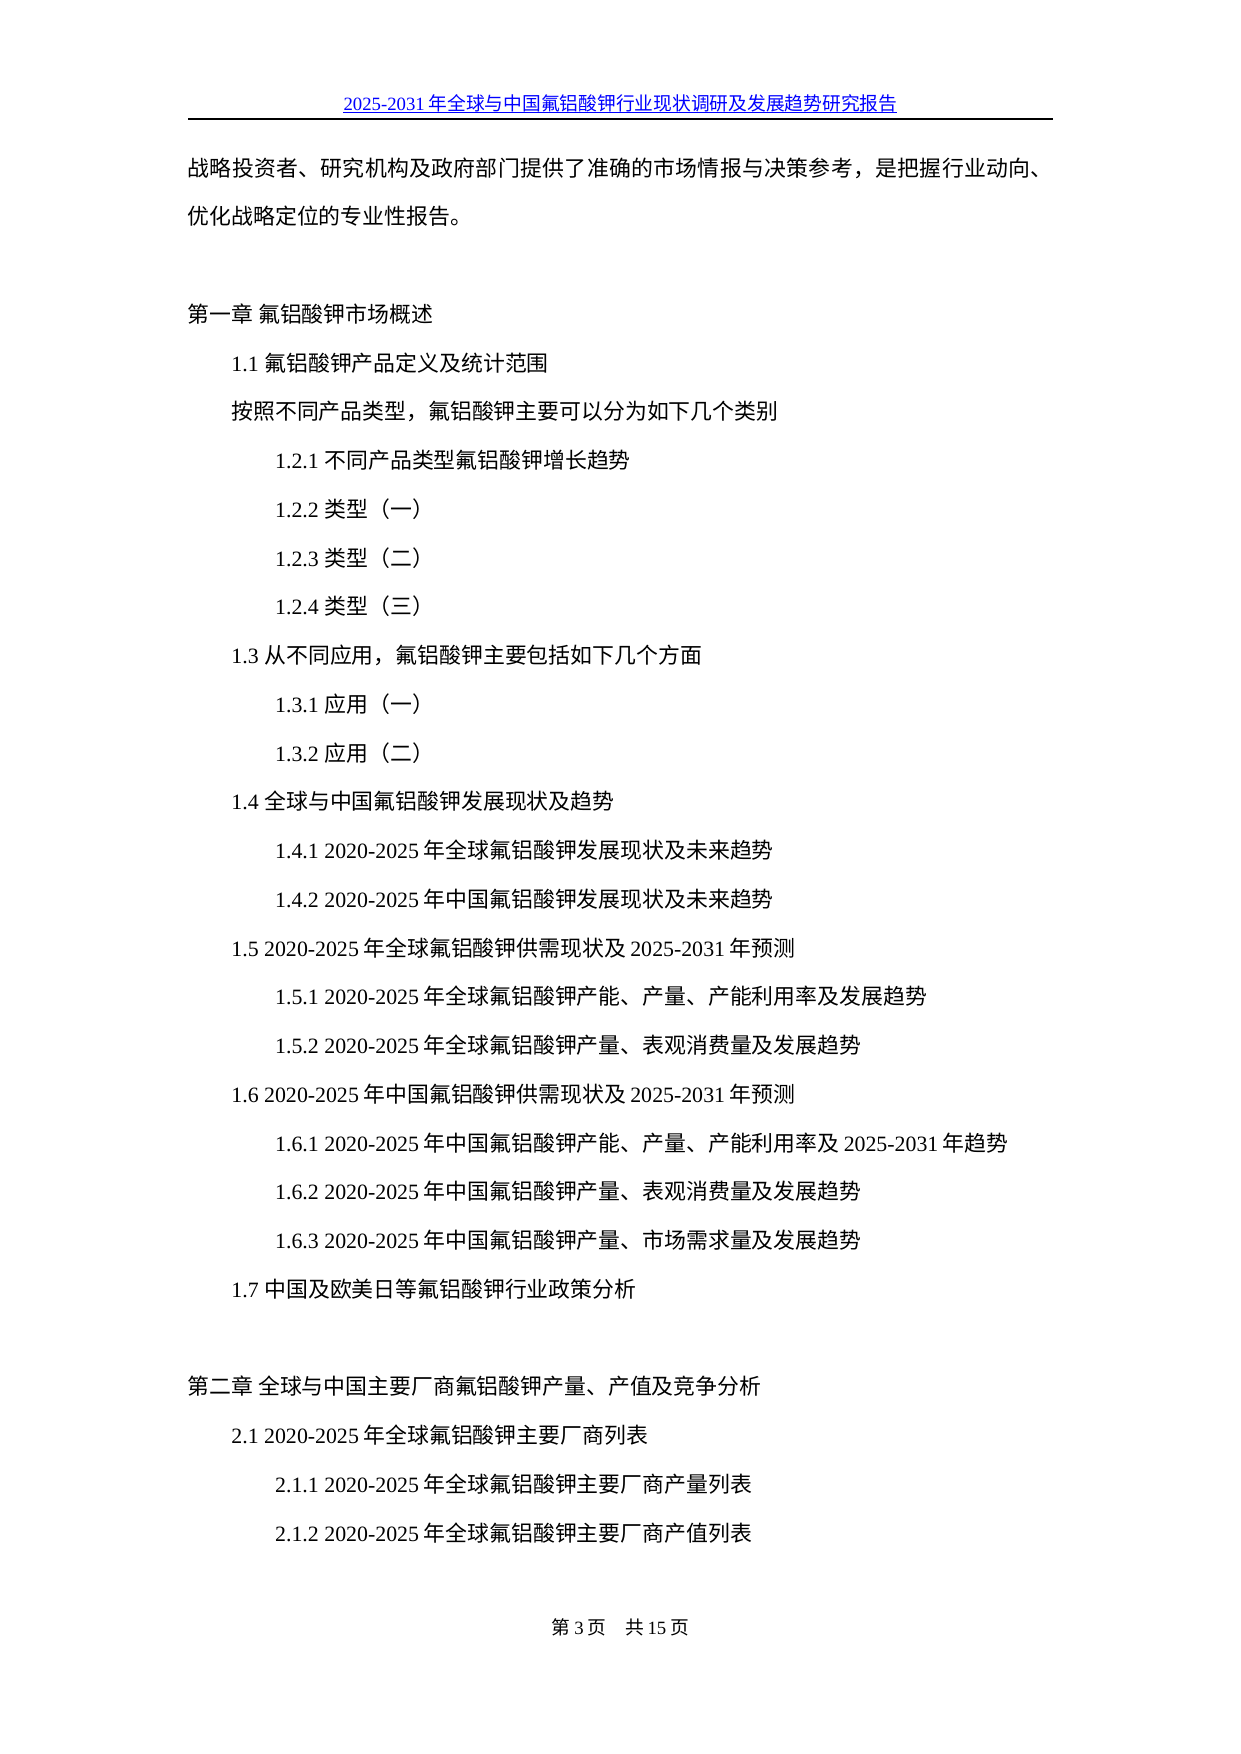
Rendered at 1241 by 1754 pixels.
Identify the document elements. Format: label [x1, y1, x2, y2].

text [187, 150, 1053, 1548]
